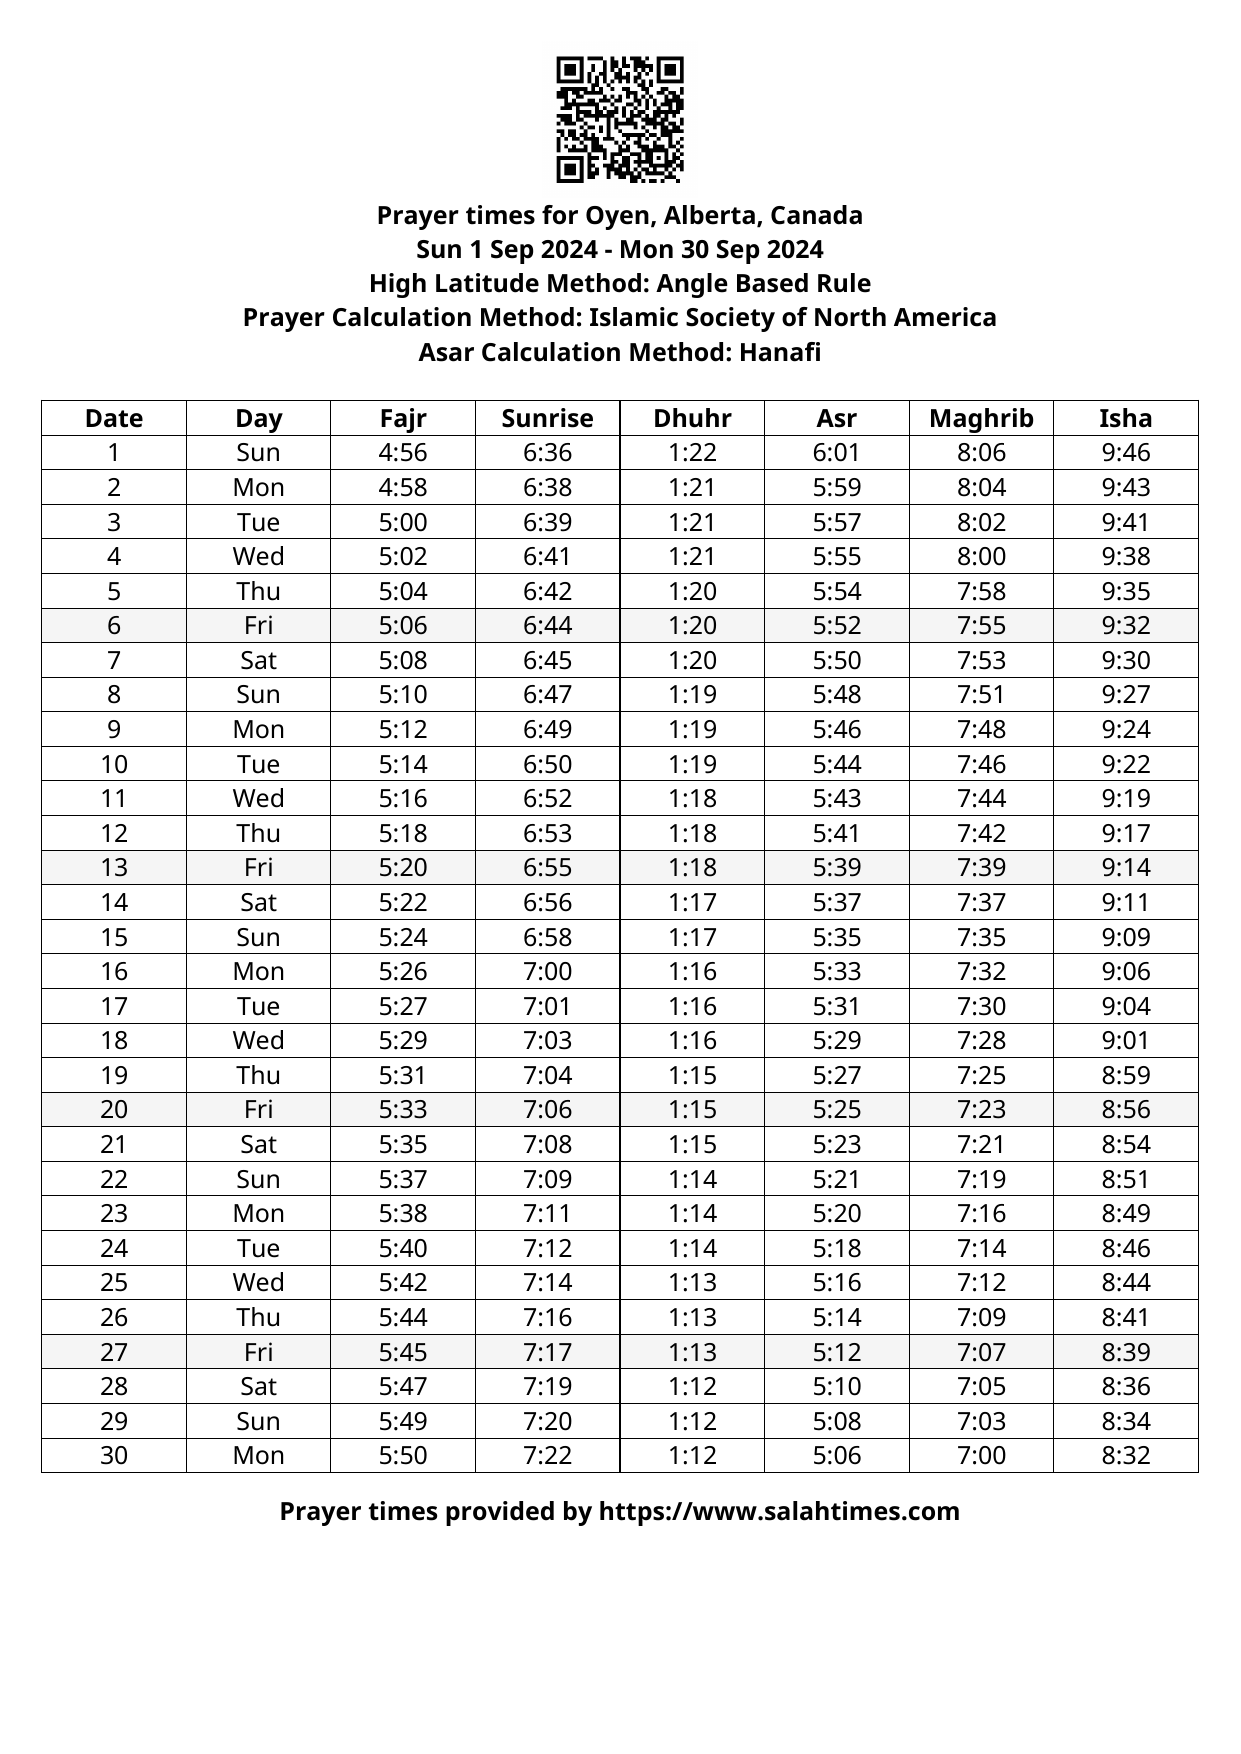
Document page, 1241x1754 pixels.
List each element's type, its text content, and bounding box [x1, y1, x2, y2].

table_cell 7:12 [910, 1266, 1053, 1299]
table_cell 11 [42, 781, 186, 815]
table_cell 5:50 [765, 643, 909, 677]
table_cell 7:19 [476, 1369, 619, 1403]
table_cell 7:06 [476, 1093, 619, 1126]
table_cell 5:35 [331, 1127, 475, 1161]
table_header Dhuhr [621, 401, 764, 434]
table_cell 26 [42, 1300, 186, 1334]
table_cell 1:20 [621, 574, 764, 607]
table_cell 5:52 [765, 609, 909, 642]
table_header Maghrib [910, 401, 1053, 434]
table_header Day [187, 401, 330, 434]
table_cell 7:21 [910, 1127, 1053, 1161]
table_cell 1:16 [621, 954, 764, 988]
table_cell 5:10 [331, 678, 475, 711]
table_cell 8:44 [1054, 1266, 1198, 1299]
table_cell 9:11 [1054, 885, 1198, 919]
table_cell 1:13 [621, 1266, 764, 1299]
table_cell 1:19 [621, 712, 764, 746]
table_cell 28 [42, 1369, 186, 1403]
table_cell 9:17 [1054, 816, 1198, 849]
table_cell Thu [187, 1300, 330, 1334]
table_cell 9:19 [1054, 781, 1198, 815]
table_cell 5:29 [331, 1024, 475, 1057]
table_cell 10 [42, 747, 186, 780]
table_cell 6:42 [476, 574, 619, 607]
table_cell 5:31 [331, 1058, 475, 1092]
table_cell 7:28 [910, 1024, 1053, 1057]
table_cell Mon [187, 954, 330, 988]
table_cell 1:18 [621, 781, 764, 815]
table_cell 9:14 [1054, 851, 1198, 884]
table_cell 1:16 [621, 1024, 764, 1057]
table_cell 5:18 [765, 1231, 909, 1264]
table_cell 9:35 [1054, 574, 1198, 607]
table_cell 5:33 [331, 1093, 475, 1126]
table_cell 5:49 [331, 1404, 475, 1437]
table_cell 9:24 [1054, 712, 1198, 746]
table_cell 5:25 [765, 1093, 909, 1126]
table_cell 3 [42, 505, 186, 538]
table_cell 5:20 [765, 1196, 909, 1230]
table_cell 5:48 [765, 678, 909, 711]
table_cell 8:00 [910, 539, 1053, 573]
table_cell 8:34 [1054, 1404, 1198, 1437]
table_cell 6:36 [476, 436, 619, 469]
table_cell 5:18 [331, 816, 475, 849]
table_cell 9:01 [1054, 1024, 1198, 1057]
table_cell 5:35 [765, 920, 909, 953]
table_cell 6:55 [476, 851, 619, 884]
table_cell 1:15 [621, 1093, 764, 1126]
table_cell 5:06 [331, 609, 475, 642]
table_cell 8:06 [910, 436, 1053, 469]
table_cell Sat [187, 1369, 330, 1403]
table_cell 1:14 [621, 1162, 764, 1195]
table_cell 1:18 [621, 851, 764, 884]
table_cell 7:39 [910, 851, 1053, 884]
table_cell 8:51 [1054, 1162, 1198, 1195]
table_cell 17 [42, 989, 186, 1022]
table_cell 6:44 [476, 609, 619, 642]
table_cell 1:21 [621, 505, 764, 538]
text Sun 1 Sep 2024 - Mon 30 Sep 2024 [42, 232, 1198, 266]
table_cell Thu [187, 574, 330, 607]
table_cell 5:08 [331, 643, 475, 677]
table_cell 1:17 [621, 920, 764, 953]
table_cell 7:08 [476, 1127, 619, 1161]
table_header Fajr [331, 401, 475, 434]
table_cell 7:03 [476, 1024, 619, 1057]
table_cell 5:06 [765, 1439, 909, 1472]
table_cell 1:13 [621, 1300, 764, 1334]
table_cell Tue [187, 989, 330, 1022]
table_cell 5:39 [765, 851, 909, 884]
table_cell 5:16 [765, 1266, 909, 1299]
table_cell 7:53 [910, 643, 1053, 677]
table_cell 7:46 [910, 747, 1053, 780]
table_cell 7:09 [476, 1162, 619, 1195]
table_cell 7:48 [910, 712, 1053, 746]
table_cell 8:36 [1054, 1369, 1198, 1403]
table_cell 6:56 [476, 885, 619, 919]
table_cell Sat [187, 1127, 330, 1161]
table_cell 9:09 [1054, 920, 1198, 953]
table_cell 6 [42, 609, 186, 642]
table_cell 14 [42, 885, 186, 919]
table_cell 5:23 [765, 1127, 909, 1161]
table_cell 1:18 [621, 816, 764, 849]
table_cell 9:06 [1054, 954, 1198, 988]
table_cell 7:42 [910, 816, 1053, 849]
table_cell 5:41 [765, 816, 909, 849]
table_cell 29 [42, 1404, 186, 1437]
table_cell Sat [187, 643, 330, 677]
table_cell 21 [42, 1127, 186, 1161]
table_cell Fri [187, 1093, 330, 1126]
table_cell Fri [187, 609, 330, 642]
table_cell 7:07 [910, 1335, 1053, 1368]
table_cell Sun [187, 920, 330, 953]
table_cell 4:56 [331, 436, 475, 469]
picture [542, 41, 699, 198]
table_cell 5:29 [765, 1024, 909, 1057]
table_cell 1:17 [621, 885, 764, 919]
table_header Asr [765, 401, 909, 434]
table_cell 7:58 [910, 574, 1053, 607]
table_cell 1:13 [621, 1335, 764, 1368]
table_cell 7:32 [910, 954, 1053, 988]
table_cell Mon [187, 470, 330, 504]
table_cell 27 [42, 1335, 186, 1368]
table_cell 6:47 [476, 678, 619, 711]
table_cell 7:14 [476, 1266, 619, 1299]
table_cell 1:12 [621, 1369, 764, 1403]
table_cell 7:20 [476, 1404, 619, 1437]
table_cell 12 [42, 816, 186, 849]
table_cell 5:12 [331, 712, 475, 746]
table_cell 5:43 [765, 781, 909, 815]
table_cell 7:23 [910, 1093, 1053, 1126]
table_cell 7:00 [910, 1439, 1053, 1472]
table_cell 8:49 [1054, 1196, 1198, 1230]
table_cell 9 [42, 712, 186, 746]
table_cell 7:11 [476, 1196, 619, 1230]
table_cell 7:04 [476, 1058, 619, 1092]
table_cell 9:38 [1054, 539, 1198, 573]
table_cell 7:00 [476, 954, 619, 988]
table_cell 5:16 [331, 781, 475, 815]
table_cell 8:04 [910, 470, 1053, 504]
table_cell 5:00 [331, 505, 475, 538]
table_cell 5:59 [765, 470, 909, 504]
table_cell 8:02 [910, 505, 1053, 538]
text Prayer times provided by https://www.salahtimes.com [42, 1494, 1198, 1528]
table_cell 8:32 [1054, 1439, 1198, 1472]
table_cell Mon [187, 712, 330, 746]
table_cell Mon [187, 1196, 330, 1230]
table_cell 5:10 [765, 1369, 909, 1403]
table_cell 20 [42, 1093, 186, 1126]
table_cell 5:44 [765, 747, 909, 780]
table_cell 5:22 [331, 885, 475, 919]
table_cell Fri [187, 851, 330, 884]
table_cell Sun [187, 1162, 330, 1195]
table_cell 1:14 [621, 1196, 764, 1230]
table_cell 1:15 [621, 1058, 764, 1092]
table_cell Wed [187, 1024, 330, 1057]
table_cell 5:54 [765, 574, 909, 607]
table_cell 6:41 [476, 539, 619, 573]
table_cell Thu [187, 1058, 330, 1092]
table_cell Wed [187, 1266, 330, 1299]
table_cell 5:44 [331, 1300, 475, 1334]
table_cell 9:32 [1054, 609, 1198, 642]
table_cell 6:39 [476, 505, 619, 538]
table_cell 6:58 [476, 920, 619, 953]
table_cell 7:17 [476, 1335, 619, 1368]
table_cell 1 [42, 436, 186, 469]
table_cell 9:22 [1054, 747, 1198, 780]
table_cell 18 [42, 1024, 186, 1057]
table_cell 1:20 [621, 643, 764, 677]
table_cell Sun [187, 678, 330, 711]
table_cell 7:22 [476, 1439, 619, 1472]
table_cell 5:02 [331, 539, 475, 573]
table_cell 7 [42, 643, 186, 677]
text Prayer Calculation Method: Islamic Society of North America [42, 300, 1198, 334]
table_cell 5:31 [765, 989, 909, 1022]
table_cell 5:46 [765, 712, 909, 746]
table_cell 5:37 [765, 885, 909, 919]
table_cell 9:43 [1054, 470, 1198, 504]
table_cell Sat [187, 885, 330, 919]
table_cell 7:05 [910, 1369, 1053, 1403]
table_cell 7:51 [910, 678, 1053, 711]
table_cell 13 [42, 851, 186, 884]
table_cell 5:24 [331, 920, 475, 953]
table_cell 1:12 [621, 1439, 764, 1472]
table_cell Tue [187, 1231, 330, 1264]
table_cell 4:58 [331, 470, 475, 504]
table_cell 5:08 [765, 1404, 909, 1437]
table_cell Fri [187, 1335, 330, 1368]
table_cell 1:15 [621, 1127, 764, 1161]
table_cell 5:26 [331, 954, 475, 988]
table_cell 5:04 [331, 574, 475, 607]
table_cell 23 [42, 1196, 186, 1230]
table_cell 5:50 [331, 1439, 475, 1472]
table_cell 7:03 [910, 1404, 1053, 1437]
text High Latitude Method: Angle Based Rule [42, 266, 1198, 300]
table_cell 7:55 [910, 609, 1053, 642]
table_cell 5:38 [331, 1196, 475, 1230]
table_cell 7:16 [476, 1300, 619, 1334]
table_cell 1:19 [621, 678, 764, 711]
table_cell 6:53 [476, 816, 619, 849]
table_cell 5:20 [331, 851, 475, 884]
table_cell 7:30 [910, 989, 1053, 1022]
text Asar Calculation Method: Hanafi [42, 334, 1198, 368]
table_cell Wed [187, 781, 330, 815]
table_cell 7:25 [910, 1058, 1053, 1092]
table_cell Tue [187, 747, 330, 780]
table_cell 5:14 [765, 1300, 909, 1334]
table_cell Mon [187, 1439, 330, 1472]
table_cell 8:41 [1054, 1300, 1198, 1334]
table_cell 5:21 [765, 1162, 909, 1195]
table_cell 25 [42, 1266, 186, 1299]
table_cell 22 [42, 1162, 186, 1195]
table_cell 5:40 [331, 1231, 475, 1264]
table_cell 1:14 [621, 1231, 764, 1264]
table_cell 8 [42, 678, 186, 711]
table_cell 6:38 [476, 470, 619, 504]
table_cell 7:12 [476, 1231, 619, 1264]
table_cell Tue [187, 505, 330, 538]
table_cell 7:09 [910, 1300, 1053, 1334]
table_cell 24 [42, 1231, 186, 1264]
table_cell 5:12 [765, 1335, 909, 1368]
table_cell 15 [42, 920, 186, 953]
table_cell 5:37 [331, 1162, 475, 1195]
table_cell 7:14 [910, 1231, 1053, 1264]
table_cell 1:16 [621, 989, 764, 1022]
table_cell 8:46 [1054, 1231, 1198, 1264]
table_cell 7:44 [910, 781, 1053, 815]
table_cell 8:56 [1054, 1093, 1198, 1126]
table_cell Thu [187, 816, 330, 849]
table_cell 16 [42, 954, 186, 988]
table_cell 5 [42, 574, 186, 607]
table_cell 1:12 [621, 1404, 764, 1437]
table_cell Wed [187, 539, 330, 573]
table_cell 1:21 [621, 470, 764, 504]
table_cell 5:33 [765, 954, 909, 988]
table_cell 4 [42, 539, 186, 573]
table_cell 9:30 [1054, 643, 1198, 677]
table_cell 2 [42, 470, 186, 504]
table_cell 7:01 [476, 989, 619, 1022]
table_cell 7:19 [910, 1162, 1053, 1195]
table_cell 1:19 [621, 747, 764, 780]
table_cell 5:45 [331, 1335, 475, 1368]
text Prayer times for Oyen, Alberta, Canada [42, 198, 1198, 232]
table_cell 30 [42, 1439, 186, 1472]
table_cell 5:14 [331, 747, 475, 780]
table_cell 7:37 [910, 885, 1053, 919]
table_cell 1:22 [621, 436, 764, 469]
table_cell 5:47 [331, 1369, 475, 1403]
table_cell 8:54 [1054, 1127, 1198, 1161]
table_cell 5:27 [331, 989, 475, 1022]
table_cell 9:04 [1054, 989, 1198, 1022]
table_header Sunrise [476, 401, 619, 434]
table_cell 8:39 [1054, 1335, 1198, 1368]
table_cell 5:57 [765, 505, 909, 538]
table_cell 6:45 [476, 643, 619, 677]
table_cell 9:27 [1054, 678, 1198, 711]
table_cell 8:59 [1054, 1058, 1198, 1092]
table_cell Sun [187, 1404, 330, 1437]
table_cell 5:27 [765, 1058, 909, 1092]
table_cell 19 [42, 1058, 186, 1092]
table_cell Sun [187, 436, 330, 469]
table_cell 1:20 [621, 609, 764, 642]
table_cell 9:41 [1054, 505, 1198, 538]
table_cell 6:01 [765, 436, 909, 469]
table_cell 1:21 [621, 539, 764, 573]
table_cell 5:42 [331, 1266, 475, 1299]
table_cell 6:52 [476, 781, 619, 815]
table_cell 6:49 [476, 712, 619, 746]
table_cell 5:55 [765, 539, 909, 573]
table_cell 7:35 [910, 920, 1053, 953]
table_cell 6:50 [476, 747, 619, 780]
table_header Isha [1054, 401, 1198, 434]
table_cell 7:16 [910, 1196, 1053, 1230]
table_header Date [42, 401, 186, 434]
table_cell 9:46 [1054, 436, 1198, 469]
